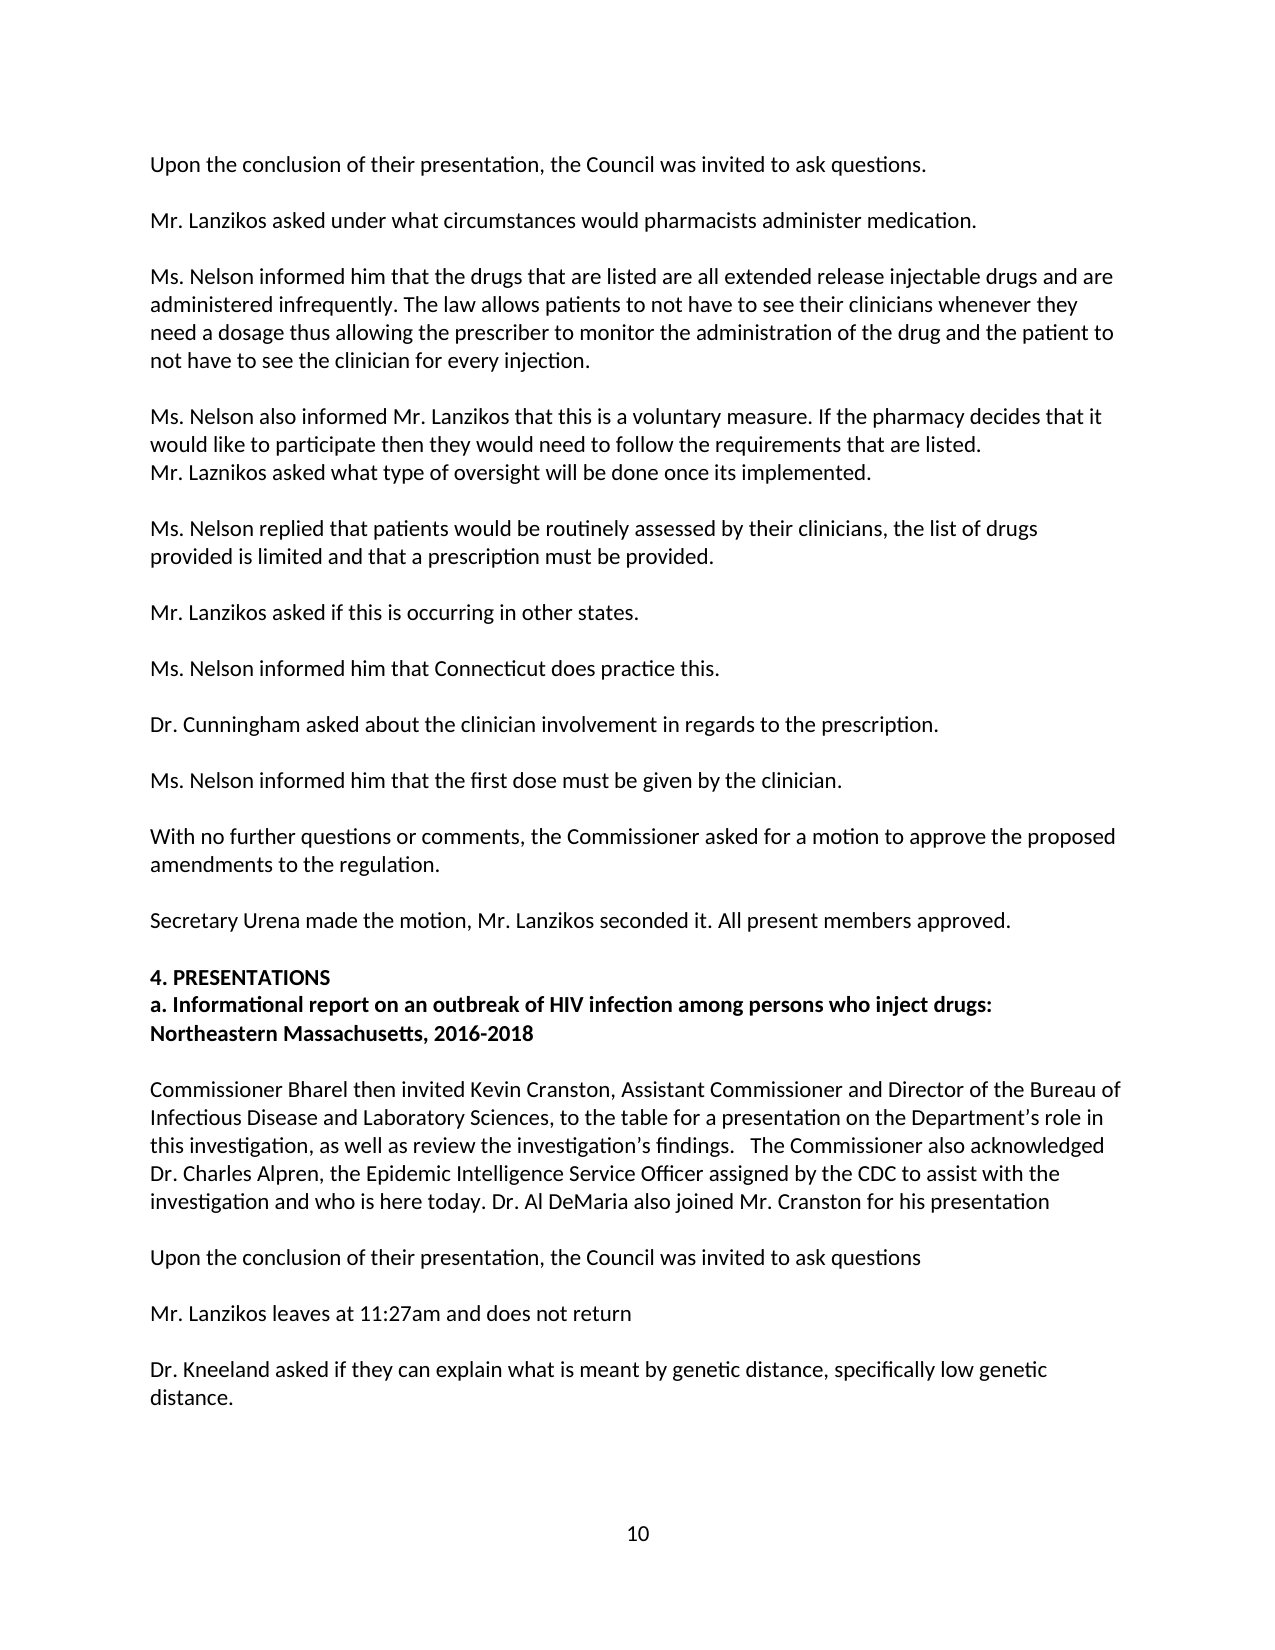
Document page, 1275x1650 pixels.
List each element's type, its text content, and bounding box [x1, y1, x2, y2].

text Upon the conclusion of their presentation, the Council was invited to ask questions. [150, 150, 1125, 178]
text Ms. Nelson replied that patients would be routinely assessed by their clinicians, the list of drugs provided is limited and that a prescription must be provided. [150, 514, 1125, 570]
text a. Informational report on an outbreak of HIV infection among persons who inject drugs: Northeastern Massachusetts, 2016-2018 [150, 991, 1125, 1047]
text Mr. Laznikos asked what type of oversight will be done once its implemented. [150, 458, 1125, 486]
text Mr. Lanzikos leaves at 11:27am and does not return [150, 1299, 1125, 1327]
text Ms. Nelson informed him that the first dose must be given by the clinician. [150, 766, 1125, 794]
text Upon the conclusion of their presentation, the Council was invited to ask questions [150, 1243, 1125, 1271]
text Mr. Lanzikos asked under what circumstances would pharmacists administer medication. [150, 206, 1125, 234]
text Secretary Urena made the motion, Mr. Lanzikos seconded it. All present members approved. [150, 907, 1125, 934]
text Dr. Cunningham asked about the clinician involvement in regards to the prescription. [150, 710, 1125, 738]
text With no further questions or comments, the Commissioner asked for a motion to approve the proposed amendments to the regulation. [150, 822, 1125, 878]
text 4. PRESENTATIONS [150, 963, 1125, 991]
text Commissioner Bharel then invited Kevin Cranston, Assistant Commissioner and Director of the Bureau of Infectious Disease and Laboratory Sciences, to the table for a presentation on the Department’s role in this investigation, as well as review the investigation’s findings. The Commissioner also acknowledged Dr. Charles Alpren, the Epidemic Intelligence Service Officer assigned by the CDC to assist with the investigation and who is here today. Dr. Al DeMaria also joined Mr. Cranston for his presentation [150, 1075, 1125, 1215]
text Ms. Nelson informed him that the drugs that are listed are all extended release injectable drugs and are administered infrequently. The law allows patients to not have to see their clinicians whenever they need a dosage thus allowing the prescriber to monitor the administration of the drug and the patient to not have to see the clinician for every injection. [150, 262, 1125, 374]
text Mr. Lanzikos asked if this is occurring in other states. [150, 598, 1125, 626]
text Ms. Nelson informed him that Connecticut does practice this. [150, 654, 1125, 682]
text Ms. Nelson also informed Mr. Lanzikos that this is a voluntary measure. If the pharmacy decides that it would like to participate then they would need to follow the requirements that are listed. [150, 402, 1125, 458]
text Dr. Kneeland asked if they can explain what is meant by genetic distance, specifically low genetic distance. [150, 1355, 1125, 1411]
